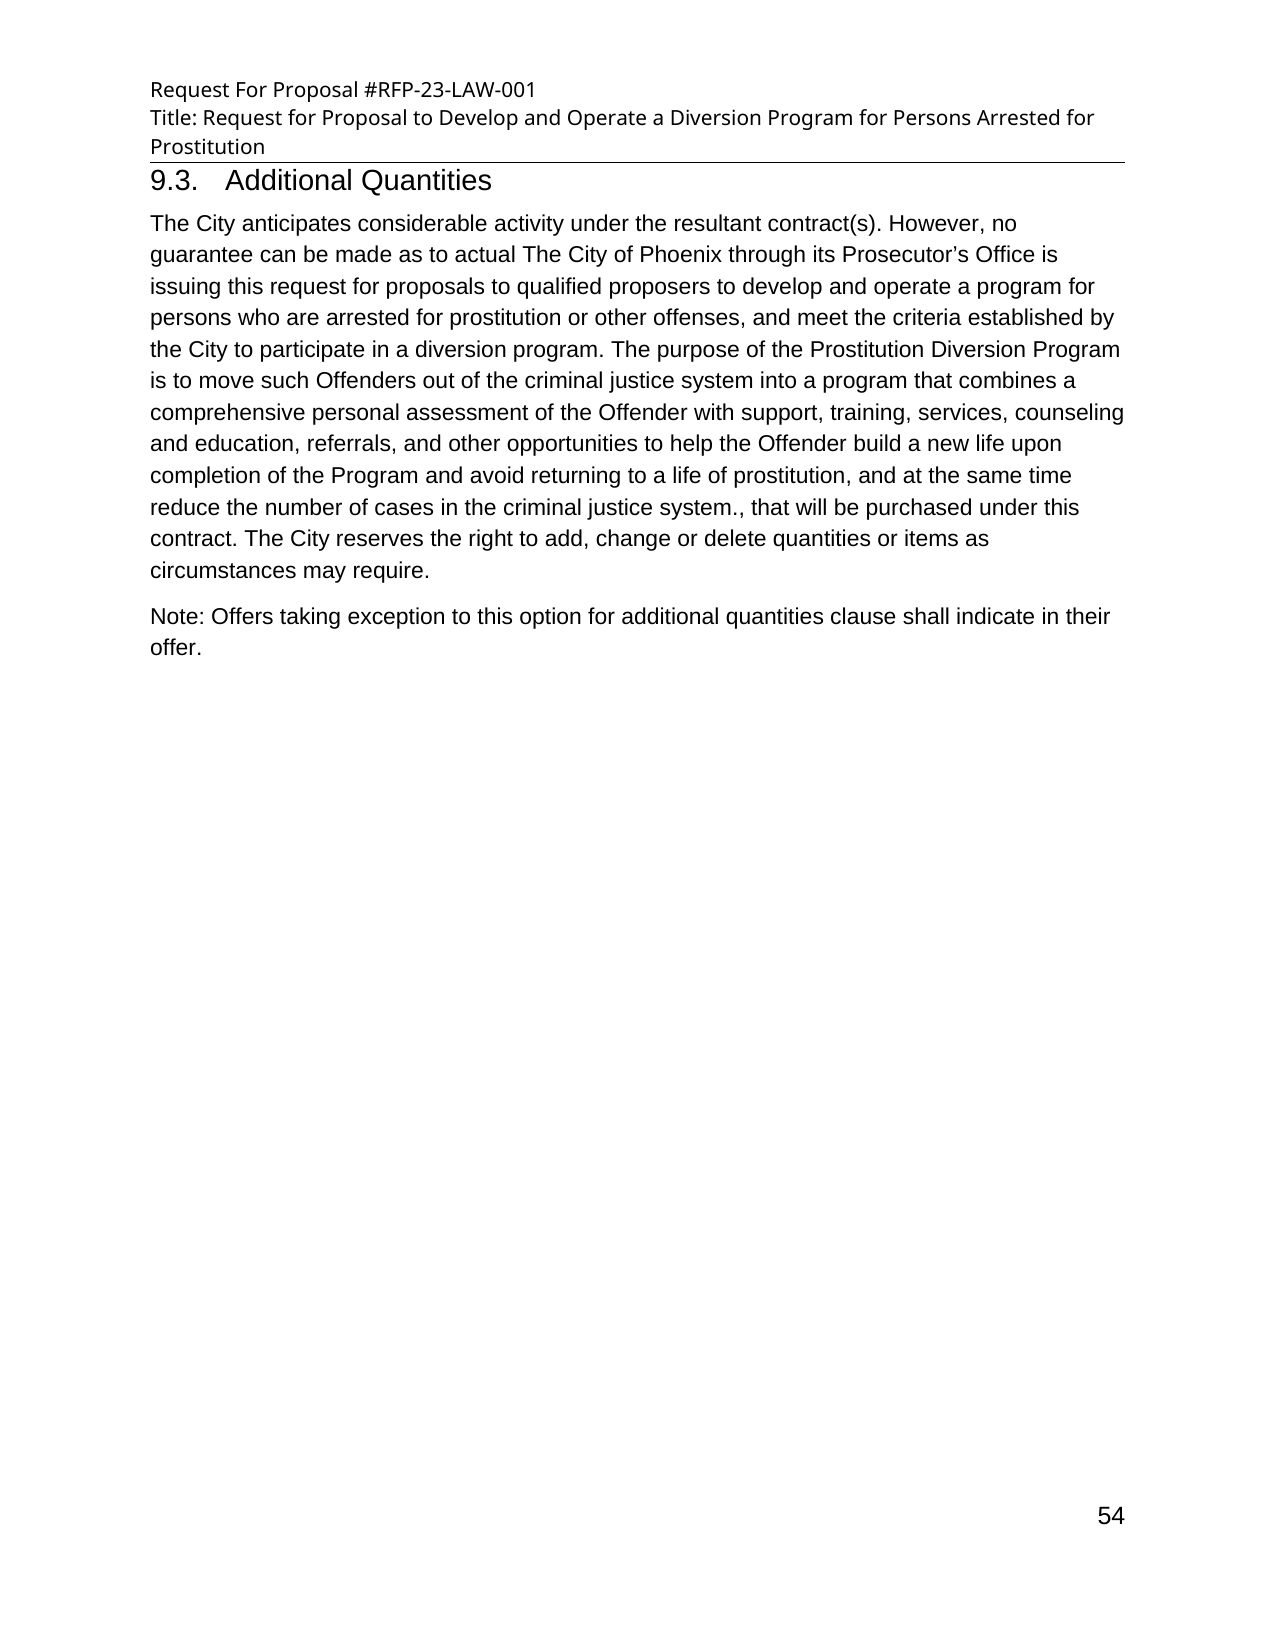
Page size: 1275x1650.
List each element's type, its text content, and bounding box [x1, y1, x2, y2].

subtitle Additional Quantities [150, 163, 1125, 197]
text Note: Offers taking exception to this option for additional quantities clause shall indicate in their offer. [150, 603, 1125, 661]
text The City anticipates considerable activity under the resultant contract(s). However, no guarantee can be made as to actual The City of Phoenix through its Prosecutor’s Office is issuing this request for proposals to qualified proposers to develop and operate a program for persons who are arrested for prostitution or other offenses, and meet the criteria established by the City to participate in a diversion program. The purpose of the Prostitution Diversion Program is to move such Offenders out of the criminal justice system into a program that combines a comprehensive personal assessment of the Offender with support, training, services, counseling and education, referrals, and other opportunities to help the Offender build a new life upon completion of the Program and avoid returning to a life of prostitution, and at the same time reduce the number of cases in the criminal justice system., that will be purchased under this contract. The City reserves the right to add, change or delete quantities or items as circumstances may require. [150, 209, 1125, 583]
